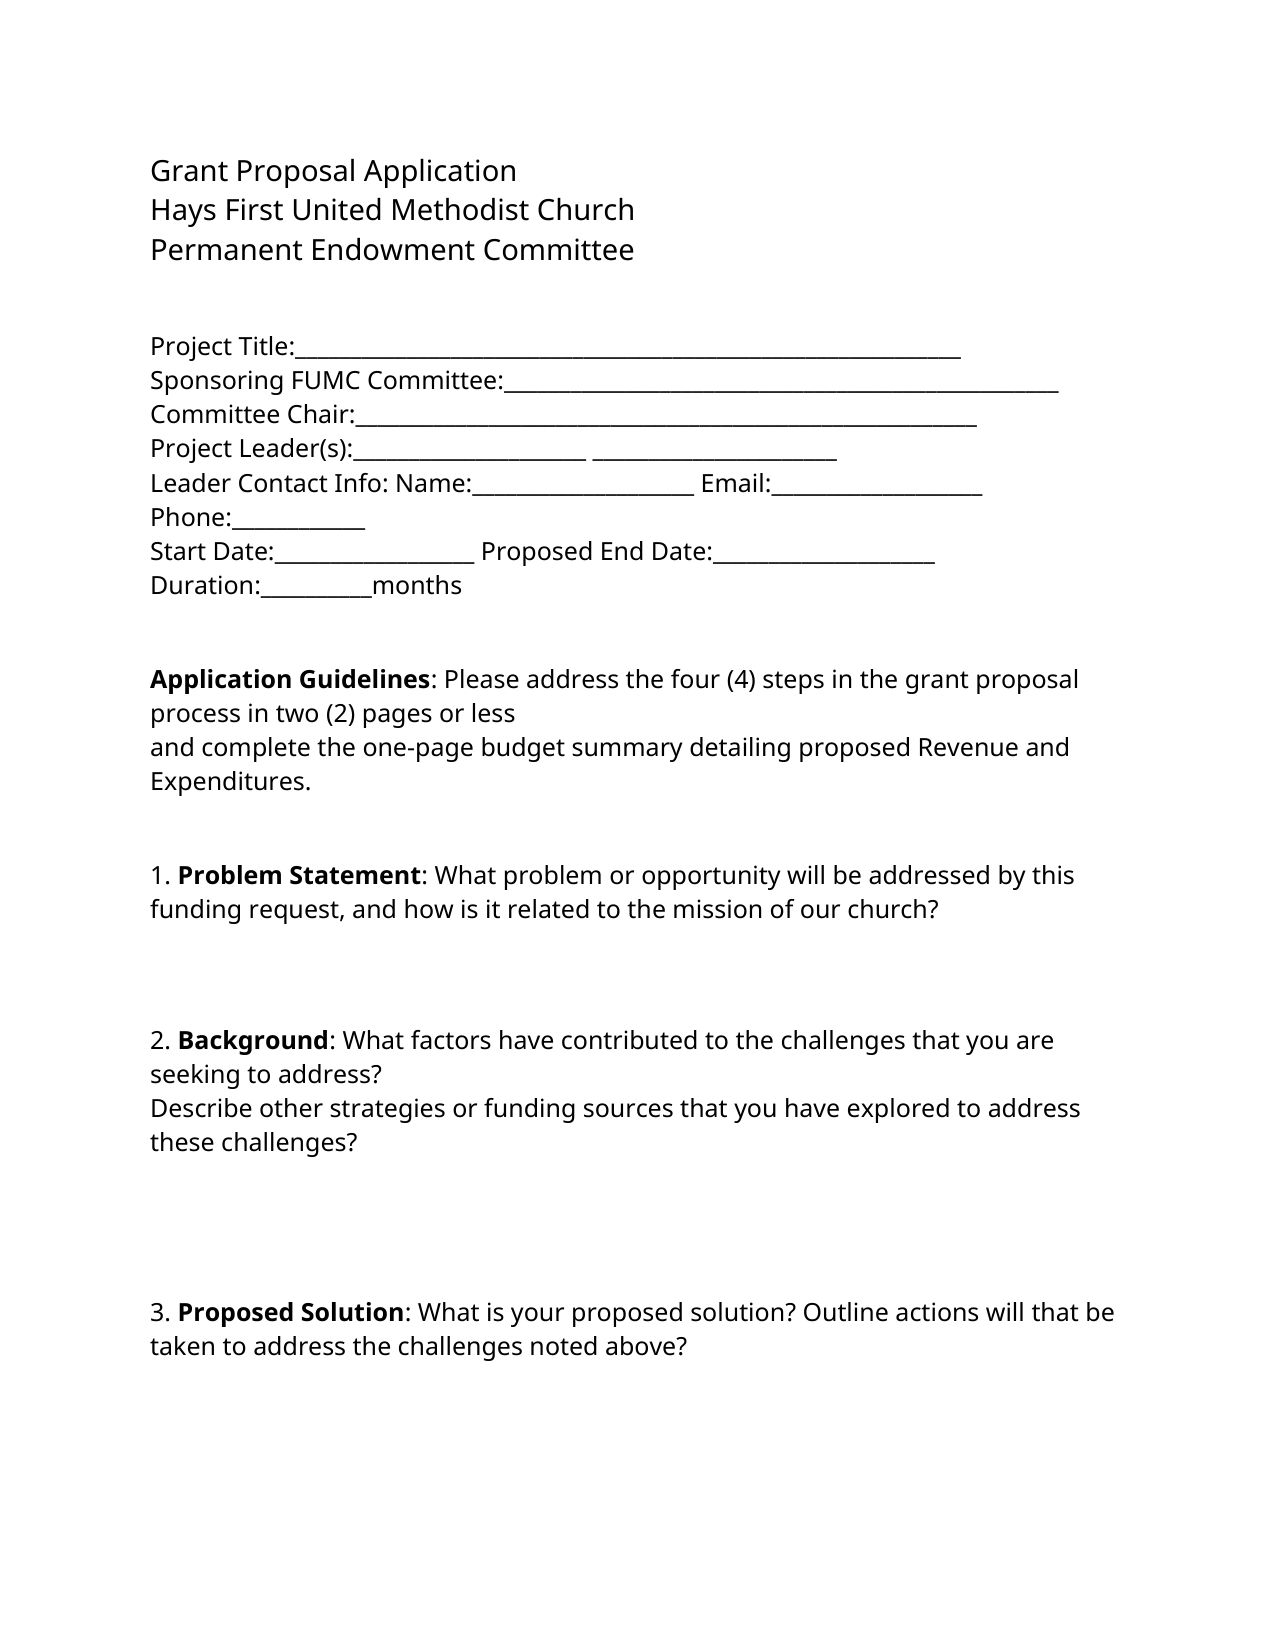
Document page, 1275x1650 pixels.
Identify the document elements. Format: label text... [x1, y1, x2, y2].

text and complete the one-page budget summary detailing proposed Revenue and Expenditures. [150, 729, 1125, 798]
text 3. Proposed Solution: What is your proposed solution? Outline actions will that be taken to address the challenges noted above? [150, 1295, 1125, 1363]
text Permanent Endowment Committee [150, 229, 1125, 269]
text Grant Proposal Application [150, 150, 1125, 190]
text Project Title:____________________________________________________________ [150, 329, 1125, 363]
text Committee Chair:________________________________________________________ [150, 397, 1125, 431]
text Application Guidelines: Please address the four (4) steps in the grant proposal process in two (2) pages or less [150, 661, 1125, 729]
text 2. Background: What factors have contributed to the challenges that you are seeking to address? [150, 1022, 1125, 1091]
text Hays First United Methodist Church [150, 190, 1125, 229]
text Start Date:__________________ Proposed End Date:____________________ Duration:__________months [150, 533, 1125, 601]
text Describe other strategies or funding sources that you have explored to address these challenges? [150, 1091, 1125, 1159]
text 1. Problem Statement: What problem or opportunity will be addressed by this funding request, and how is it related to the mission of our church? [150, 857, 1125, 926]
text Sponsoring FUMC Committee:__________________________________________________ [150, 363, 1125, 397]
text Leader Contact Info: Name:____________________ Email:___________________ Phone:____________ [150, 465, 1125, 533]
text Project Leader(s):_____________________ ______________________ [150, 431, 1125, 465]
